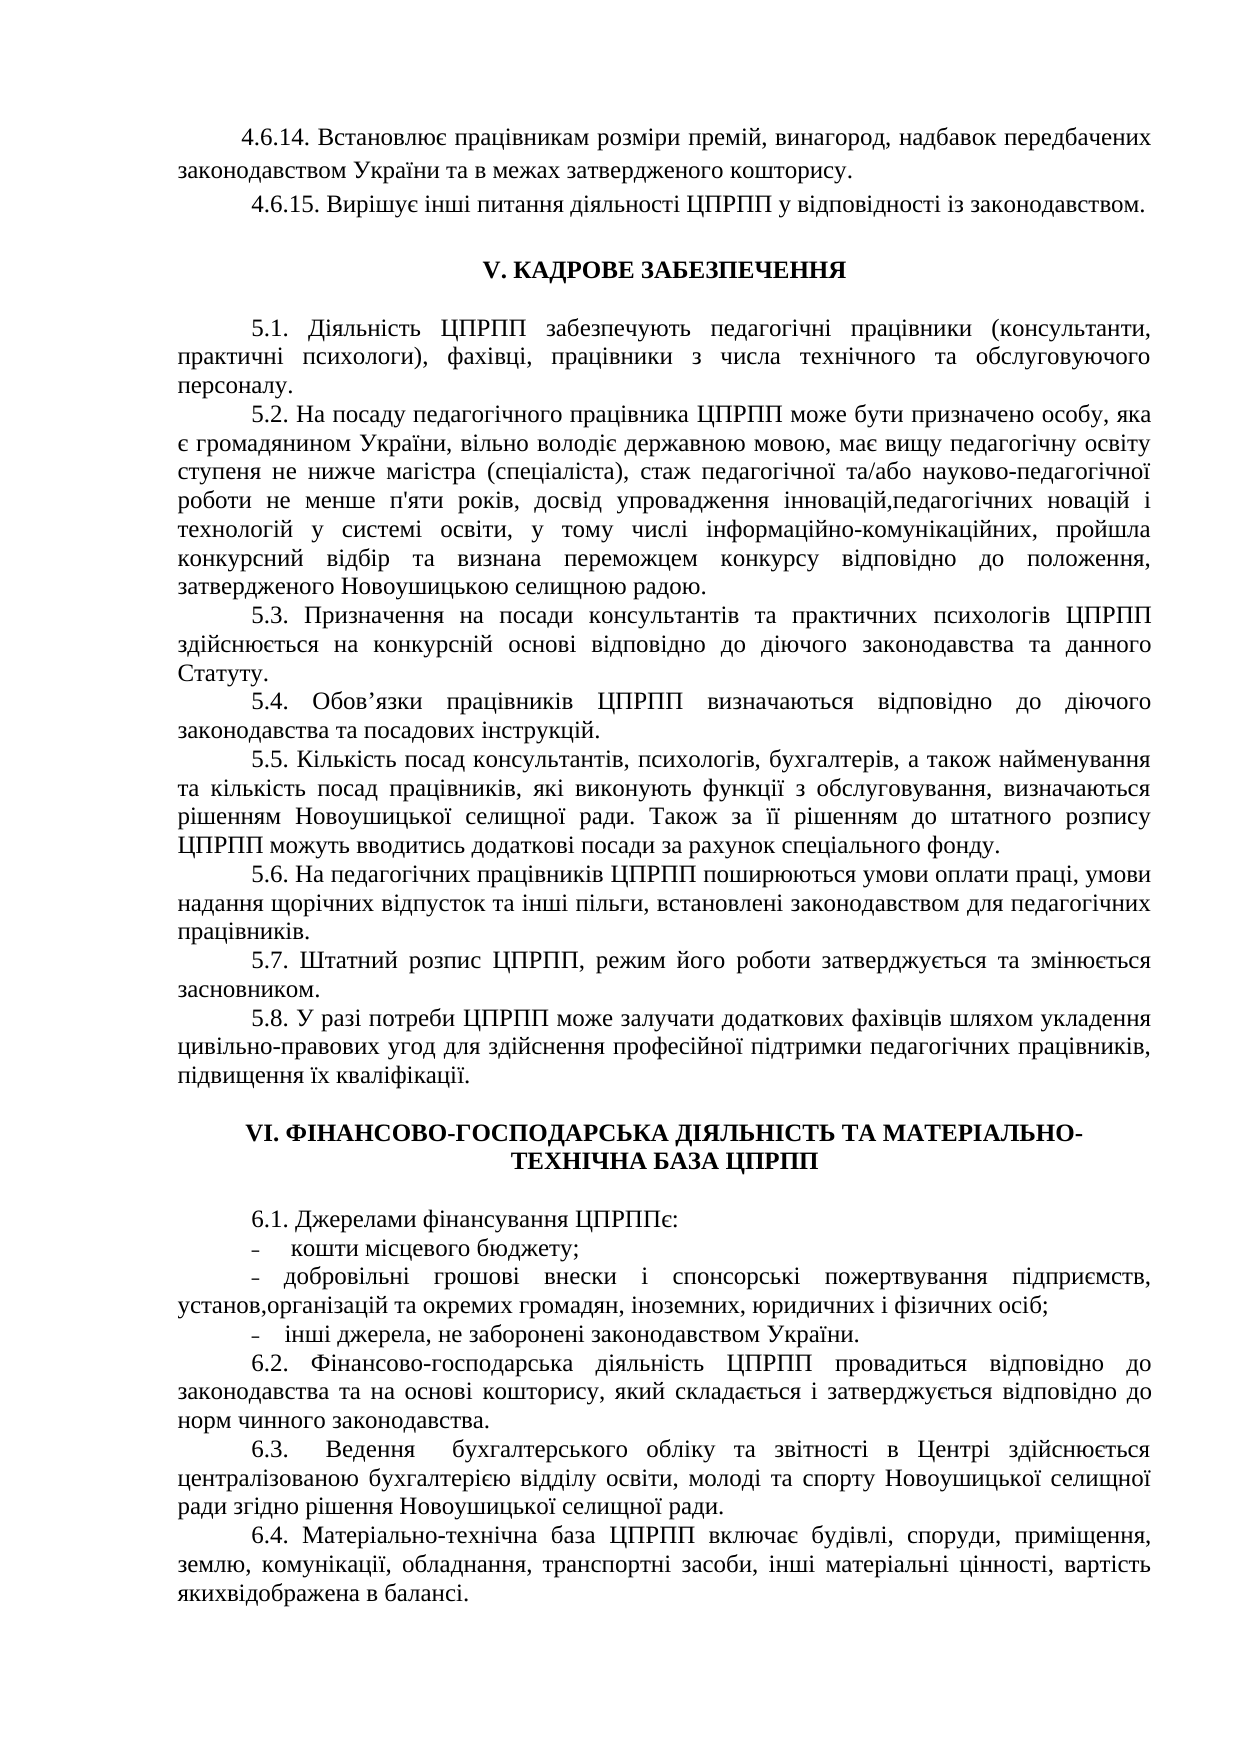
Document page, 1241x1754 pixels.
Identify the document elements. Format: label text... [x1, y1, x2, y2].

text 6.4. Матеріально-технічна база ЦПРПП включає будівлі, споруди, приміщення, землю, комунікації, обладнання, транспортні засоби, інші матеріальні цінності, вартість якихвідображена в балансі. [177, 1520, 1152, 1606]
text 4.6.14. Встановлює працівникам розміри премій, винагород, надбавок передбачених законодавством України та в межах затвердженого кошторису. [177, 118, 1152, 185]
text ˗ кошти місцевого бюджету; [177, 1233, 1152, 1261]
text 5.7. Штатний розпис ЦПРПП, режим його роботи затверджується та змінюється засновником. [177, 945, 1152, 1003]
text ˗ інші джерела, не заборонені законодавством України. [177, 1319, 1152, 1348]
text 4.6.15. Вирішує інші питання діяльності ЦПРПП у відповідності із законодавством. [177, 185, 1152, 219]
text VI. ФІНАНСОВО-ГОСПОДАРСЬКА ДІЯЛЬНІСТЬ ТА МАТЕРІАЛЬНО-ТЕХНІЧНА БАЗА ЦПРПП [177, 1118, 1152, 1175]
text 5.2. На посаду педагогічного працівника ЦПРПП може бути призначено особу, яка є громадянином України, вільно володіє державною мовою, має вищу педагогічну освіту ступеня не нижче магістра (спеціаліста), стаж педагогічної та/або науково-педагогічної роботи не менше п'яти років, досвід упровадження інновацій,педагогічних новацій і технологій у системі освіти, у тому числі інформаційно-комунікаційних, пройшла конкурсний відбір та визнана переможцем конкурсу відповідно до положення, затвердженого Новоушицькою селищною радою. [177, 399, 1152, 600]
text ˗ добровільні грошові внески і спонсорські пожертвування підприємств, установ,організацій та окремих громадян, іноземних, юридичних і фізичних осіб; [177, 1261, 1152, 1319]
text 6.1. Джерелами фінансування ЦПРППє: [177, 1204, 1152, 1233]
text 5.8. У разі потреби ЦПРПП може залучати додаткових фахівців шляхом укладення цивільно-правових угод для здійснення професійної підтримки педагогічних працівників, підвищення їх кваліфікації. [177, 1003, 1152, 1089]
text 5.1. Діяльність ЦПРПП забезпечують педагогічні працівники (консультанти, практичні психологи), фахівці, працівники з числа технічного та обслуговуючого персоналу. [177, 313, 1152, 399]
text 6.3. Ведення бухгалтерського обліку та звітності в Центрі здійснюється централізованою бухгалтерією відділу освіти, молоді та спорту Новоушицької селищної ради згідно рішення Новоушицької селищної ради. [177, 1434, 1152, 1520]
text V. КАДРОВЕ ЗАБЕЗПЕЧЕННЯ [177, 255, 1152, 284]
text 5.5. Кількість посад консультантів, психологів, бухгалтерів, а також найменування та кількість посад працівників, які виконують функції з обслуговування, визначаються рішенням Новоушицької селищної ради. Також за її рішенням до штатного розпису ЦПРПП можуть вводитись додаткові посади за рахунок спеціального фонду. [177, 744, 1152, 859]
text 5.4. Обов’язки працівників ЦПРПП визначаються відповідно до діючого законодавства та посадових інструкцій. [177, 686, 1152, 744]
text 6.2. Фінансово-господарська діяльність ЦПРПП провадиться відповідно до законодавства та на основі кошторису, який складається і затверджується відповідно до норм чинного законодавства. [177, 1348, 1152, 1434]
text 5.3. Призначення на посади консультантів та практичних психологів ЦПРПП здійснюється на конкурсній основі відповідно до діючого законодавства та данного Статуту. [177, 600, 1152, 686]
text 5.6. На педагогічних працівників ЦПРПП поширюються умови оплати праці, умови надання щорічних відпусток та інші пільги, встановлені законодавством для педагогічних працівників. [177, 859, 1152, 945]
